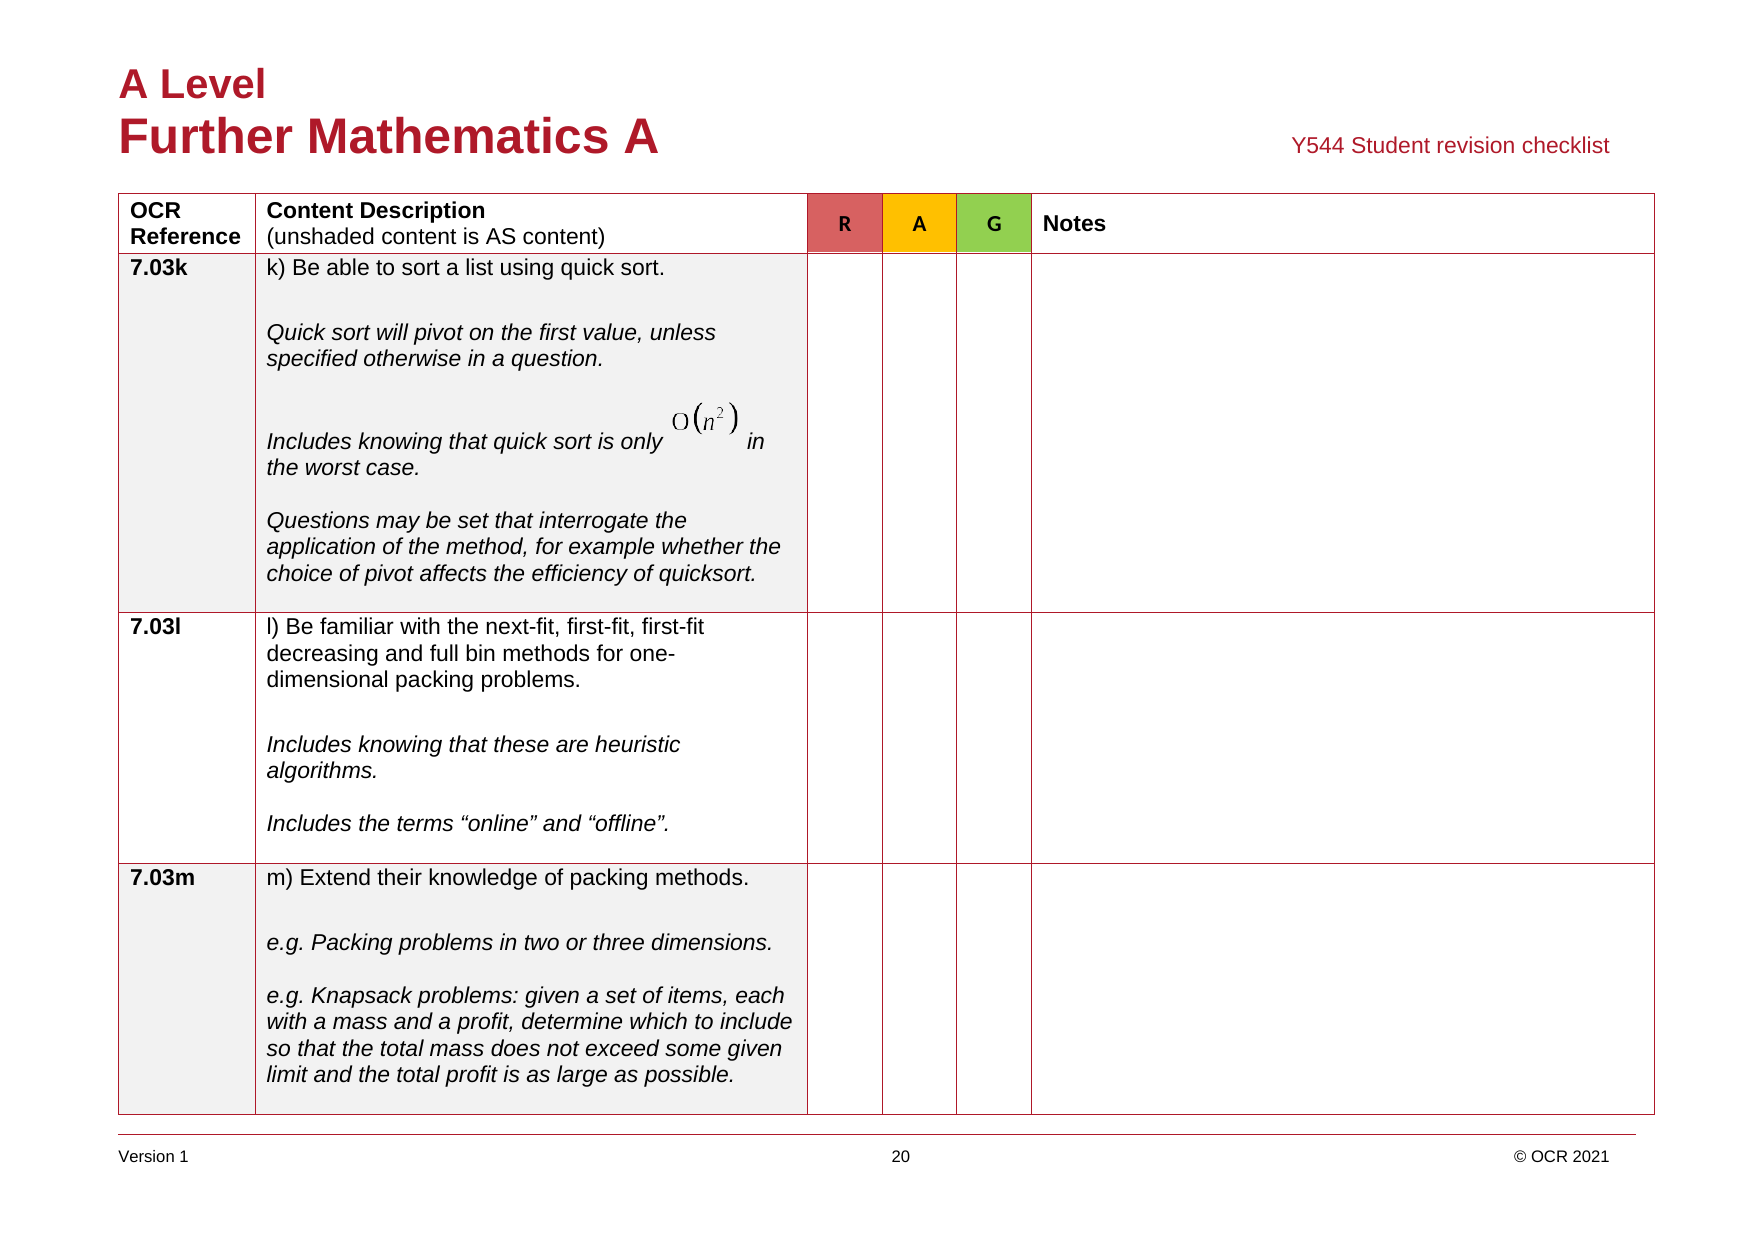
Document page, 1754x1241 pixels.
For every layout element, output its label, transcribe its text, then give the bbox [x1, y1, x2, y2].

table_cell [883, 613, 956, 863]
table_header A [883, 194, 956, 252]
table_cell [808, 254, 882, 612]
table_cell k) Be able to sort a list using quick sort. Quick sort will pivot on the first value, unless specified otherwise in a question. Includes knowing that quick sort is only in the worst case. Questions may be set that interrogate the application of the method, for example whether the choice of pivot affects the efficiency of quicksort. [256, 254, 807, 612]
table_cell [957, 864, 1031, 1114]
table_header Content Description (unshaded content is AS content) [256, 194, 807, 252]
table_cell [808, 864, 882, 1114]
table_header R [808, 194, 882, 252]
table_cell [1032, 864, 1654, 1114]
table_cell 7.03m [119, 864, 255, 1114]
table_cell l) Be familiar with the next-fit, first-fit, first-fit decreasing and full bin methods for one-dimensional packing problems. Includes knowing that these are heuristic algorithms. Includes the terms “online” and “offline”. [256, 613, 807, 863]
table_cell [1032, 254, 1654, 612]
table_cell [1032, 613, 1654, 863]
table_cell [883, 864, 956, 1114]
table_cell [808, 613, 882, 863]
table_header OCR Reference [119, 194, 255, 252]
table_cell m) Extend their knowledge of packing methods. e.g. Packing problems in two or three dimensions. e.g. Knapsack problems: given a set of items, each with a mass and a profit, determine which to include so that the total mass does not exceed some given limit and the total profit is as large as possible. [256, 864, 807, 1114]
table_cell [957, 254, 1031, 612]
table_cell [957, 613, 1031, 863]
table_cell 7.03l [119, 613, 255, 863]
table_header Notes [1032, 194, 1654, 252]
table_cell [883, 254, 956, 612]
table_header G [957, 194, 1031, 252]
table_cell 7.03k [119, 254, 255, 612]
